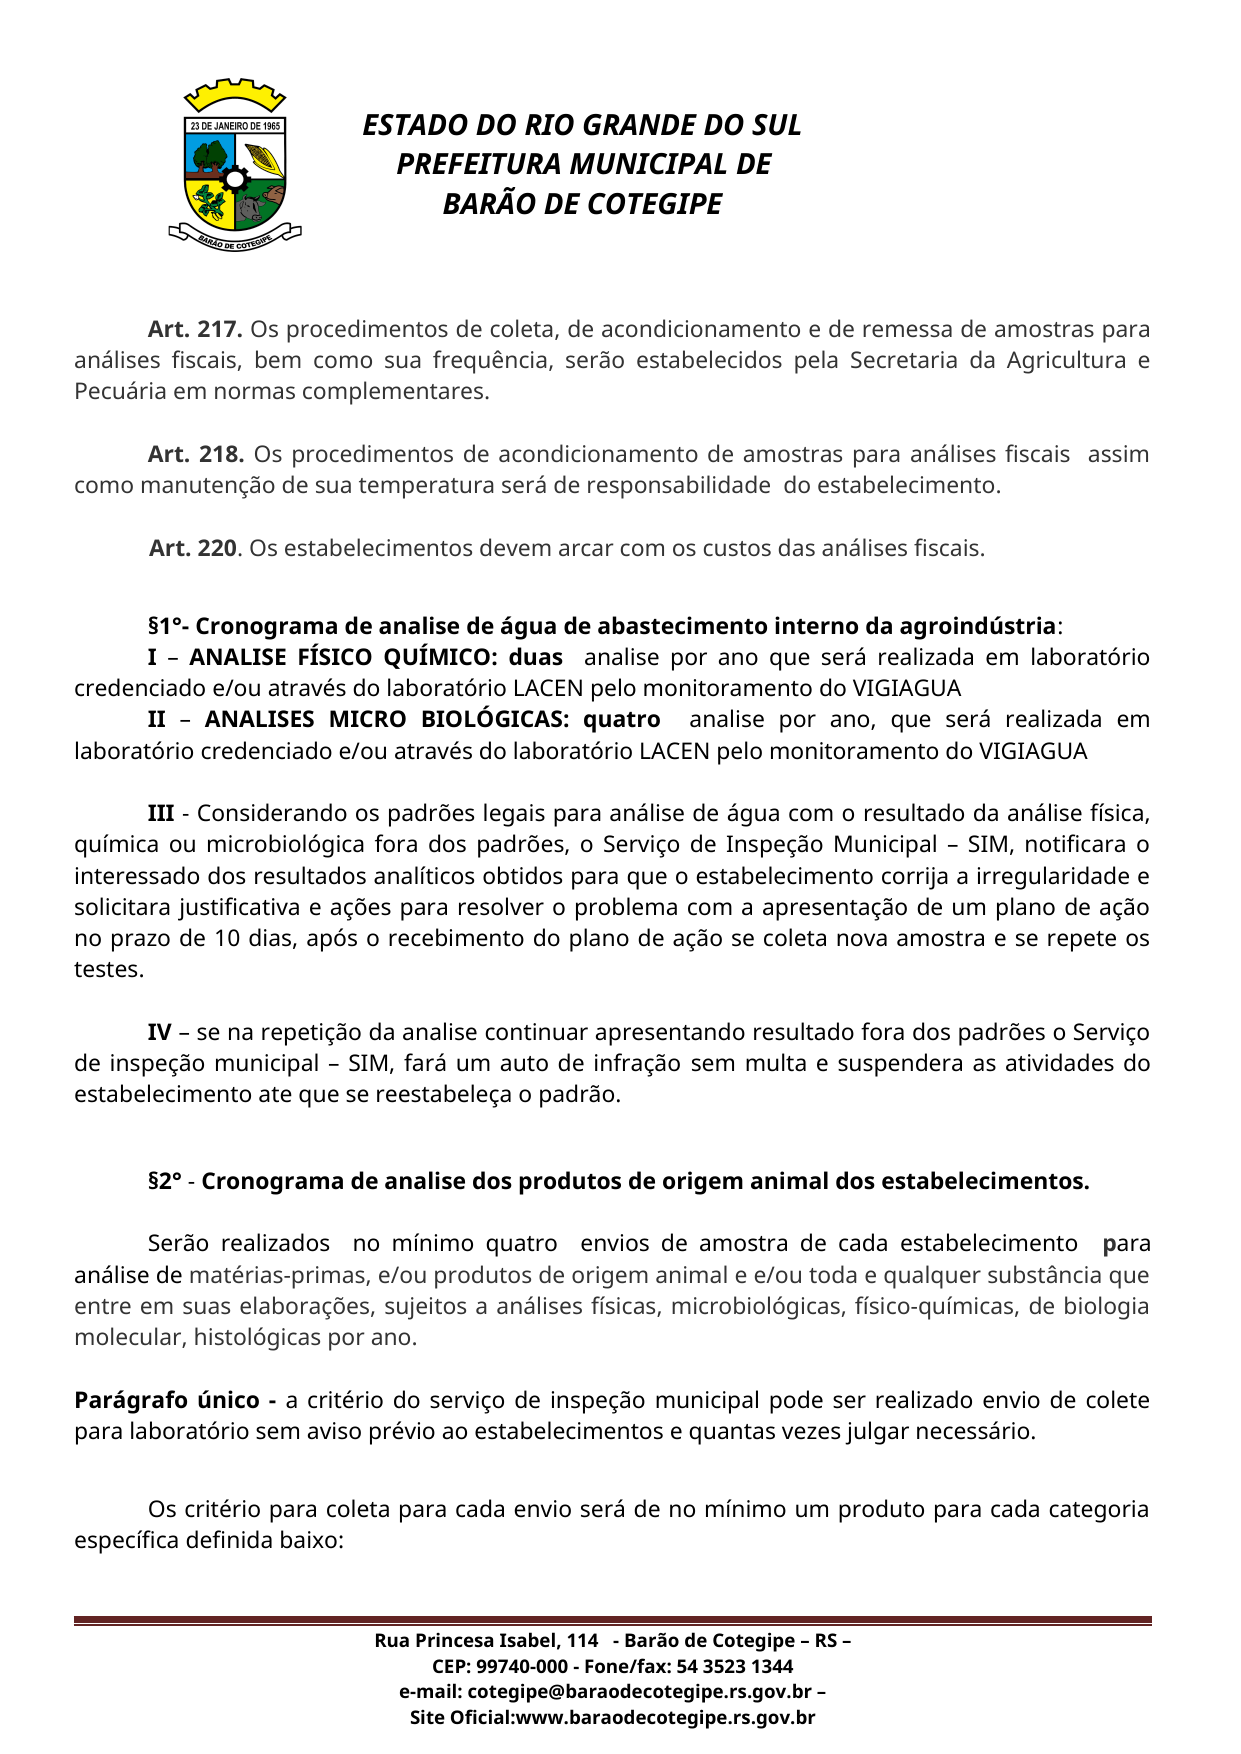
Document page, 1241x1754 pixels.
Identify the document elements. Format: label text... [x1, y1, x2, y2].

text Parágrafo único - a critério do serviço de inspeção municipal pode ser realizado envio de colete para laboratório sem aviso prévio ao estabelecimentos e quantas vezes julgar necessário. [74, 1384, 1152, 1446]
text Os critério para coleta para cada envio será de no mínimo um produto para cada categoria específica definida baixo: [74, 1493, 1152, 1556]
text §1°- Cronograma de analise de água de abastecimento interno da agroindústria: [74, 609, 1152, 641]
text Art. 217. Os procedimentos de coleta, de acondicionamento e de remessa de amostras para análises fiscais, bem como sua frequência, serão estabelecidos pela Secretaria da Agricultura e Pecuária em normas complementares. [74, 313, 1152, 406]
picture [168, 78, 302, 252]
text IV – se na repetição da analise continuar apresentando resultado fora dos padrões o Serviço de inspeção municipal – SIM, fará um auto de infração sem multa e suspendera as atividades do estabelecimento ate que se reestabeleça o padrão. [74, 1016, 1152, 1109]
text Art. 220. Os estabelecimentos devem arcar com os custos das análises fiscais. [74, 531, 1152, 563]
text I – ANALISE FÍSICO QUÍMICO: duas analise por ano que será realizada em laboratório credenciado e/ou através do laboratório LACEN pelo monitoramento do VIGIAGUA [74, 641, 1152, 703]
text Serão realizados no mínimo quatro envios de amostra de cada estabelecimento para análise de matérias-primas, e/ou produtos de origem animal e e/ou toda e qualquer substância que entre em suas elaborações, sujeitos a análises físicas, microbiológicas, físico-químicas, de biologia molecular, histológicas por ano. [74, 1227, 1152, 1352]
text Art. 218. Os procedimentos de acondicionamento de amostras para análises fiscais assim como manutenção de sua temperatura será de responsabilidade do estabelecimento. [74, 438, 1152, 500]
text II – ANALISES MICRO BIOLÓGICAS: quatro analise por ano, que será realizada em laboratório credenciado e/ou através do laboratório LACEN pelo monitoramento do VIGIAGUA [74, 703, 1152, 766]
text III - Considerando os padrões legais para análise de água com o resultado da análise física, química ou microbiológica fora dos padrões, o Serviço de Inspeção Municipal – SIM, notificara o interessado dos resultados analíticos obtidos para que o estabelecimento corrija a irregularidade e solicitara justificativa e ações para resolver o problema com a apresentação de um plano de ação no prazo de 10 dias, após o recebimento do plano de ação se coleta nova amostra e se repete os testes. [74, 797, 1152, 984]
text §2° - Cronograma de analise dos produtos de origem animal dos estabelecimentos. [74, 1165, 1152, 1196]
